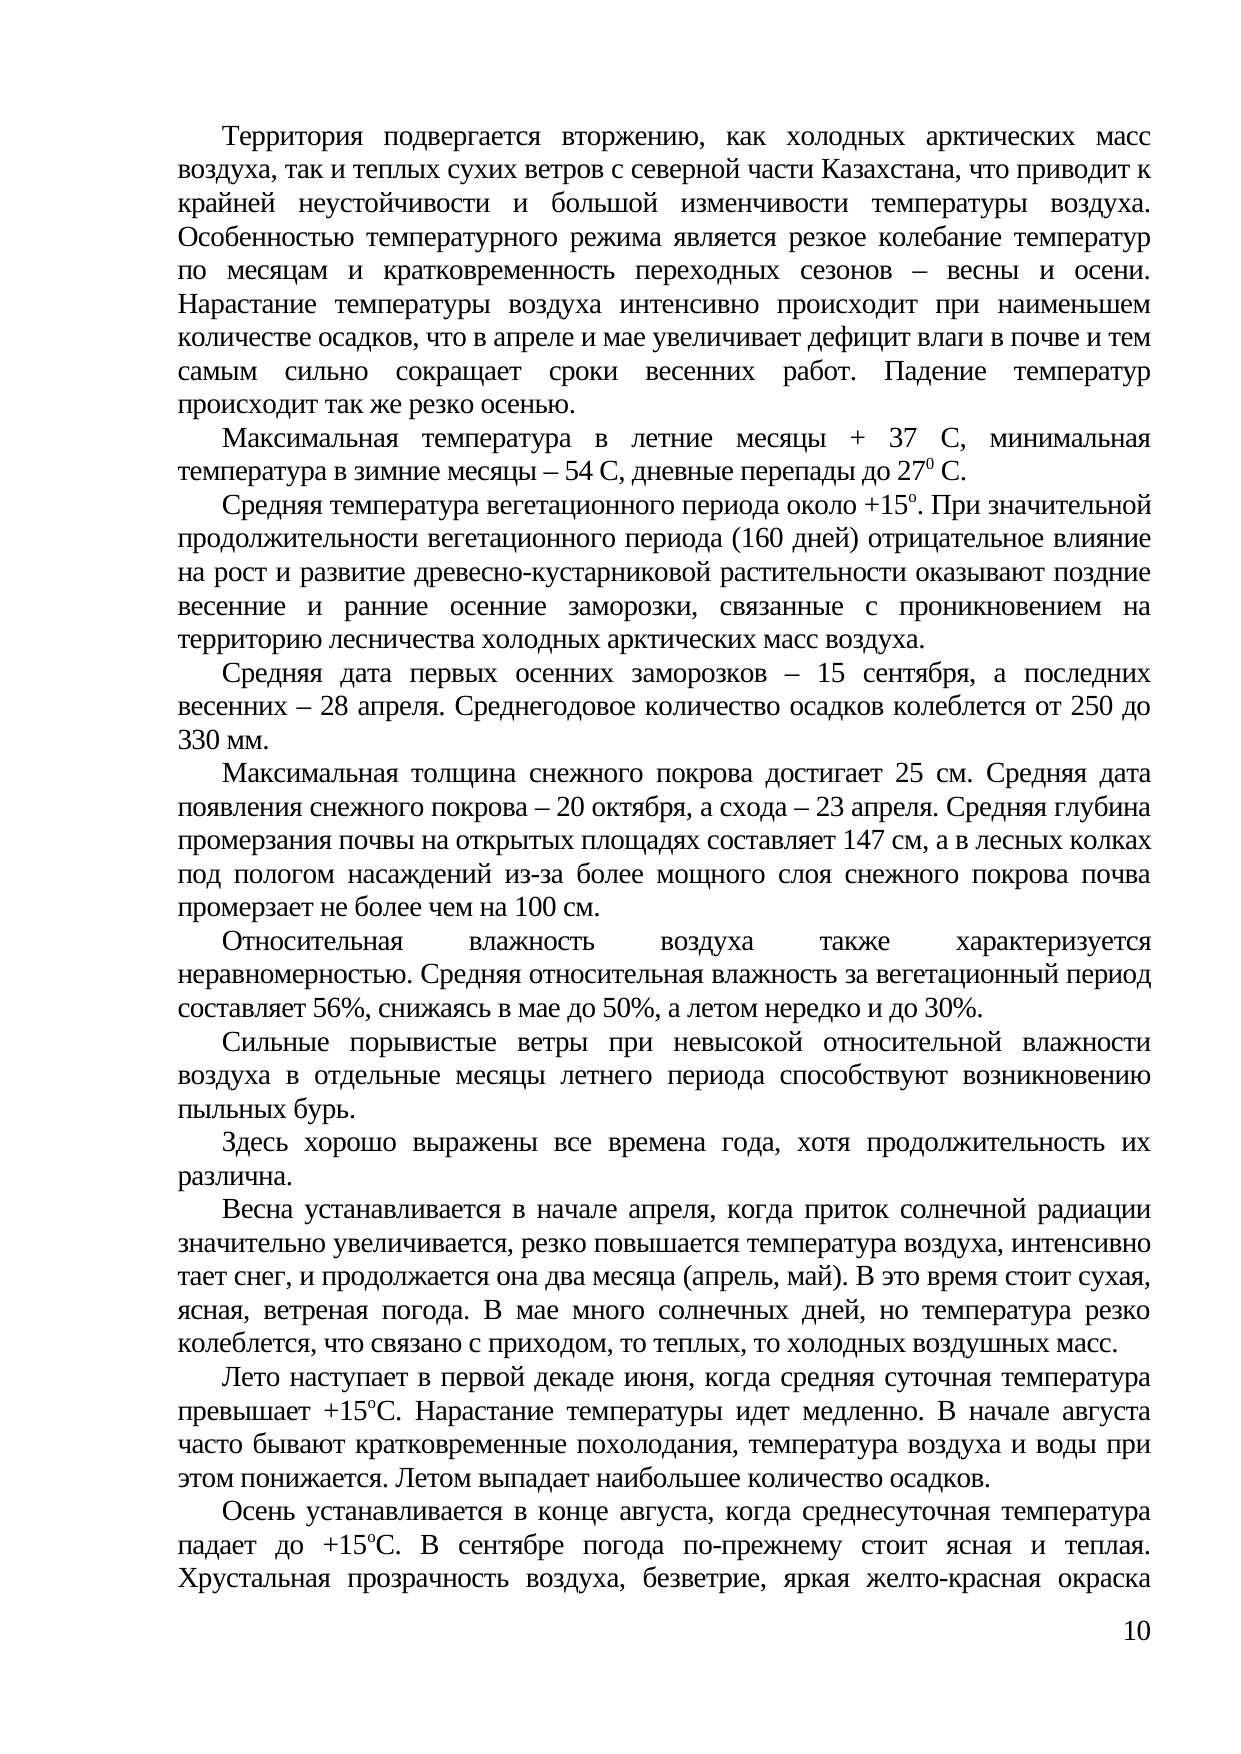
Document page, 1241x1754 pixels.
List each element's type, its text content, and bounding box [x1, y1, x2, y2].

text Средняя дата первых осенних заморозков – 15 сентября, а последних весенних – 28 апреля. Среднегодовое количество осадков колеблется от 250 до 330 мм. [177, 655, 1152, 755]
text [177, 1493, 1152, 1594]
text Максимальная температура в летние месяцы + 37 С, минимальная температура в зимние месяцы – 54 С, дневные перепады до 270 С. [177, 420, 1152, 487]
text Лето наступает в первой декаде июня, когда средняя суточная температура превышает +15оС. Нарастание температуры идет медленно. В начале августа часто бывают кратковременные похолодания, температура воздуха и воды при этом понижается. Летом выпадает наибольшее количество осадков. [177, 1359, 1152, 1493]
text Средняя температура вегетационного периода около +15о. При значительной продолжительности вегетационного периода (160 дней) отрицательное влияние на рост и развитие древесно-кустарниковой растительности оказывают поздние весенние и ранние осенние заморозки, связанные с проникновением на территорию лесничества холодных арктических масс воздуха. [177, 487, 1152, 655]
text Весна устанавливается в начале апреля, когда приток солнечной радиации значительно увеличивается, резко повышается температура воздуха, интенсивно тает снег, и продолжается она два месяца (апрель, май). В это время стоит сухая, ясная, ветреная погода. В мае много солнечных дней, но температура резко колеблется, что связано с приходом, то теплых, то холодных воздушных масс. [177, 1191, 1152, 1359]
text Здесь хорошо выражены все времена года, хотя продолжительность их различна. [177, 1124, 1152, 1191]
text Относительная влажность воздуха также характеризуется неравномерностью. Средняя относительная влажность за вегетационный период составляет 56%, снижаясь в мае до 50%, а летом нередко и до 30%. [177, 923, 1152, 1024]
text Территория подвергается вторжению, как холодных арктических масс воздуха, так и теплых сухих ветров с северной части Казахстана, что приводит к крайней неустойчивости и большой изменчивости температуры воздуха. Особенностью температурного режима является резкое колебание температур по месяцам и кратковременность переходных сезонов – весны и осени. Нарастание температуры воздуха интенсивно происходит при наименьшем количестве осадков, что в апреле и мае увеличивает дефицит влаги в почве и тем самым сильно сокращает сроки весенних работ. Падение температур происходит так же резко осенью. [177, 118, 1152, 420]
text Сильные порывистые ветры при невысокой относительной влажности воздуха в отдельные месяцы летнего периода способствуют возникновению пыльных бурь. [177, 1024, 1152, 1124]
text Максимальная толщина снежного покрова достигает 25 см. Средняя дата появления снежного покрова – 20 октября, а схода – 23 апреля. Средняя глубина промерзания почвы на открытых площадях составляет 147 см, а в лесных колках под пологом насаждений из-за более мощного слоя снежного покрова почва промерзает не более чем на 100 см. [177, 755, 1152, 923]
